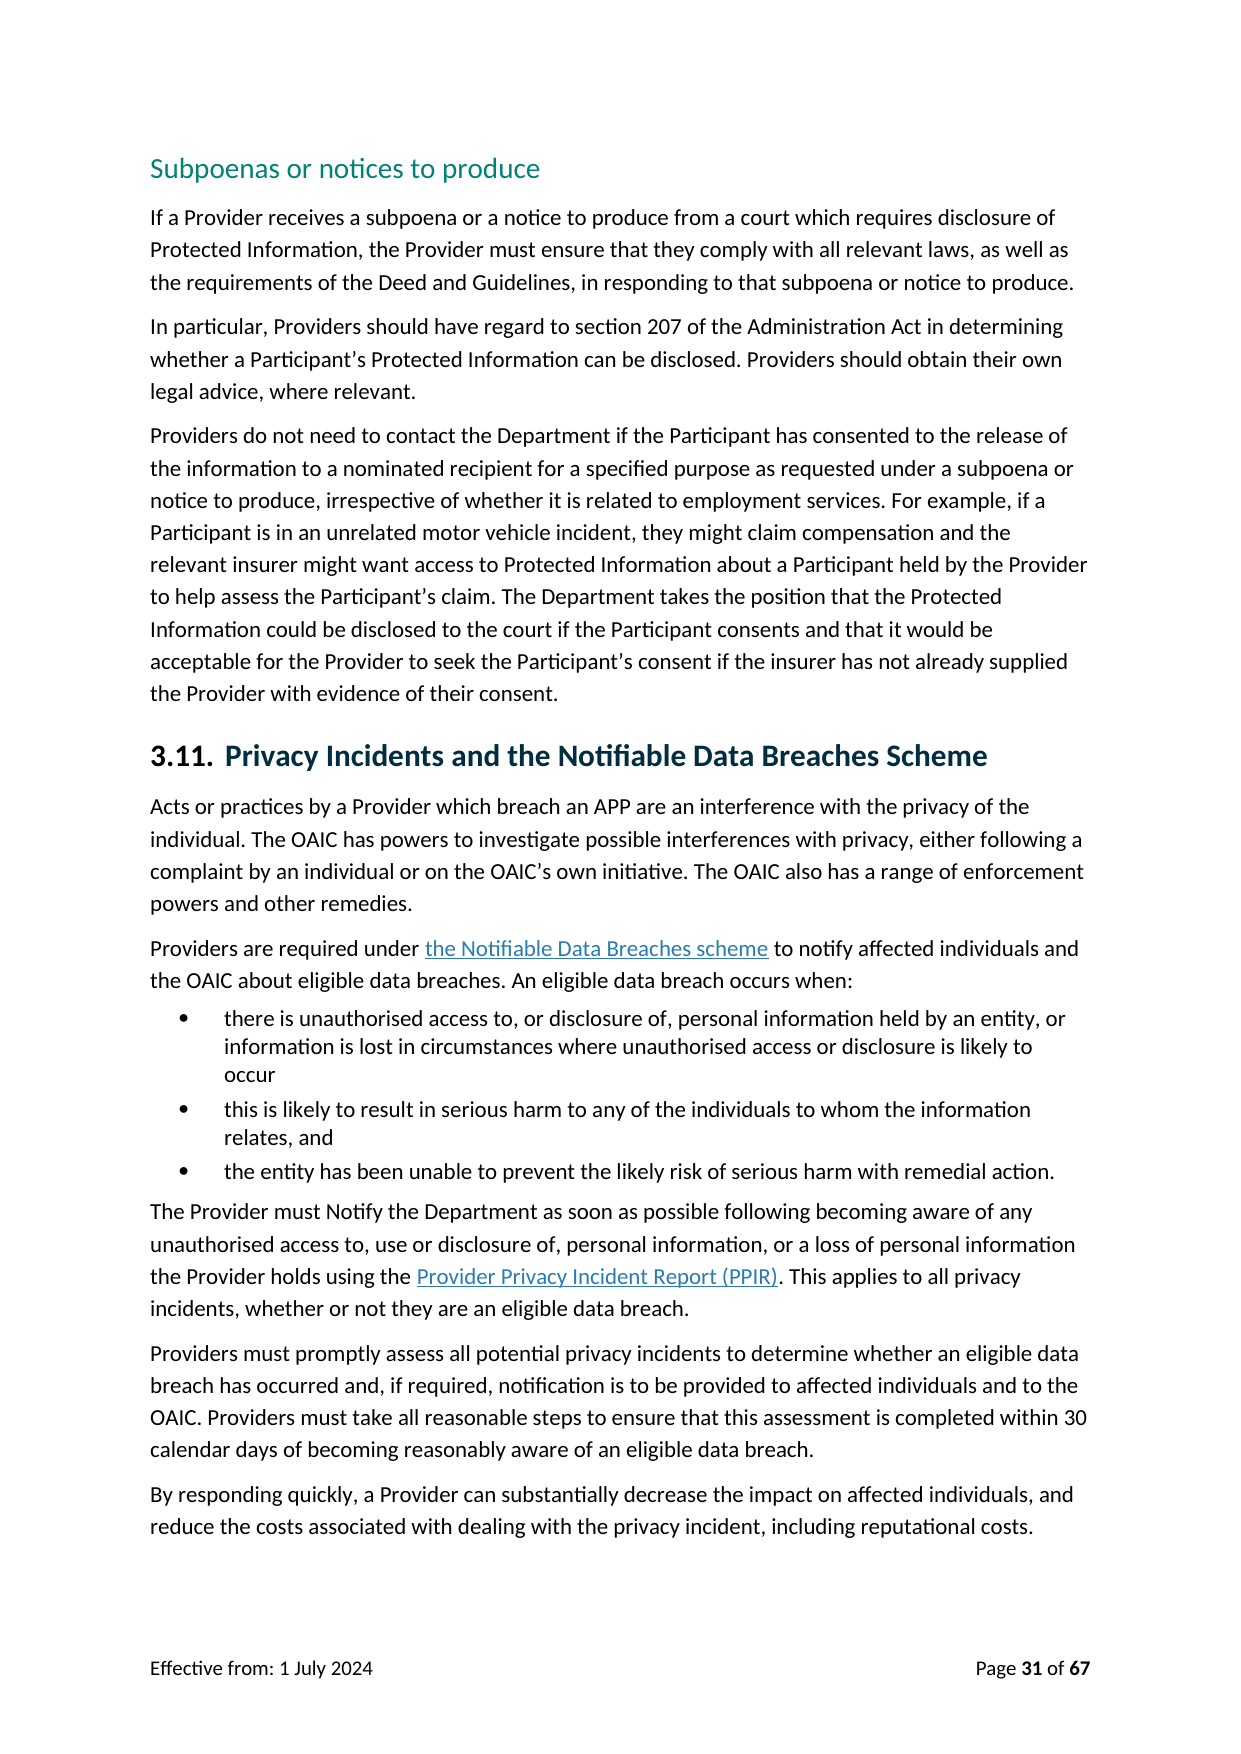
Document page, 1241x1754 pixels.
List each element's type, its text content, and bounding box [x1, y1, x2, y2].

text this is likely to result in serious harm to any of the individuals to whom the information relates, and [179, 1095, 1090, 1151]
text Acts or practices by a Provider which breach an APP are an interference with the privacy of the individual. The OAIC has powers to investigate possible interferences with privacy, either following a complaint by an individual or on the OAIC’s own initiative. The OAIC also has a range of enforcement powers and other remedies. [150, 792, 1090, 917]
text Providers must promptly assess all potential privacy incidents to determine whether an eligible data breach has occurred and, if required, notification is to be provided to affected individuals and to the OAIC. Providers must take all reasonable steps to ensure that this assessment is completed within 30 calendar days of becoming reasonably aware of an eligible data breach. [150, 1339, 1090, 1463]
text In particular, Providers should have regard to section 207 of the Administration Act in determining whether a Participant’s Protected Information can be disclosed. Providers should obtain their own legal advice, where relevant. [150, 312, 1090, 405]
text If a Provider receives a subpoena or a notice to produce from a court which requires disclosure of Protected Information, the Provider must ensure that they comply with all relevant laws, as well as the requirements of the Deed and Guidelines, in responding to that subpoena or notice to produce. [150, 203, 1090, 296]
text the entity has been unable to prevent the likely risk of serious harm with remedial action. [179, 1157, 1090, 1185]
text Providers do not need to contact the Department if the Participant has consented to the release of the information to a nominated recipient for a specified purpose as requested under a subpoena or notice to produce, irrespective of whether it is related to employment services. For example, if a Participant is in an unrelated motor vehicle incident, they might claim compensation and the relevant insurer might want access to Protected Information about a Participant held by the Provider to help assess the Participant’s claim. The Department takes the position that the Protected Information could be disclosed to the court if the Participant consents and that it would be acceptable for the Provider to seek the Participant’s consent if the insurer has not already supplied the Provider with evidence of their consent. [150, 422, 1090, 707]
text The Provider must Notify the Department as soon as possible following becoming aware of any unauthorised access to, use or disclosure of, personal information, or a loss of personal information the Provider holds using the Provider Privacy Incident Report (PPIR). This applies to all privacy incidents, whether or not they are an eligible data breach. [150, 1197, 1090, 1322]
text there is unauthorised access to, or disclosure of, personal information held by an entity, or information is lost in circumstances where unauthorised access or disclosure is likely to occur [179, 1004, 1090, 1088]
text Providers are required under the Notifiable Data Breaches scheme to notify affected individuals and the OAIC about eligible data breaches. An eligible data breach occurs when: [150, 934, 1090, 994]
subtitle Subpoenas or notices to produce [150, 150, 1090, 186]
text By responding quickly, a Provider can substantially decrease the impact on affected individuals, and reduce the costs associated with dealing with the privacy incident, including reputational costs. [150, 1480, 1090, 1540]
subtitle Privacy Incidents and the Notifiable Data Breaches Scheme [150, 736, 1090, 774]
